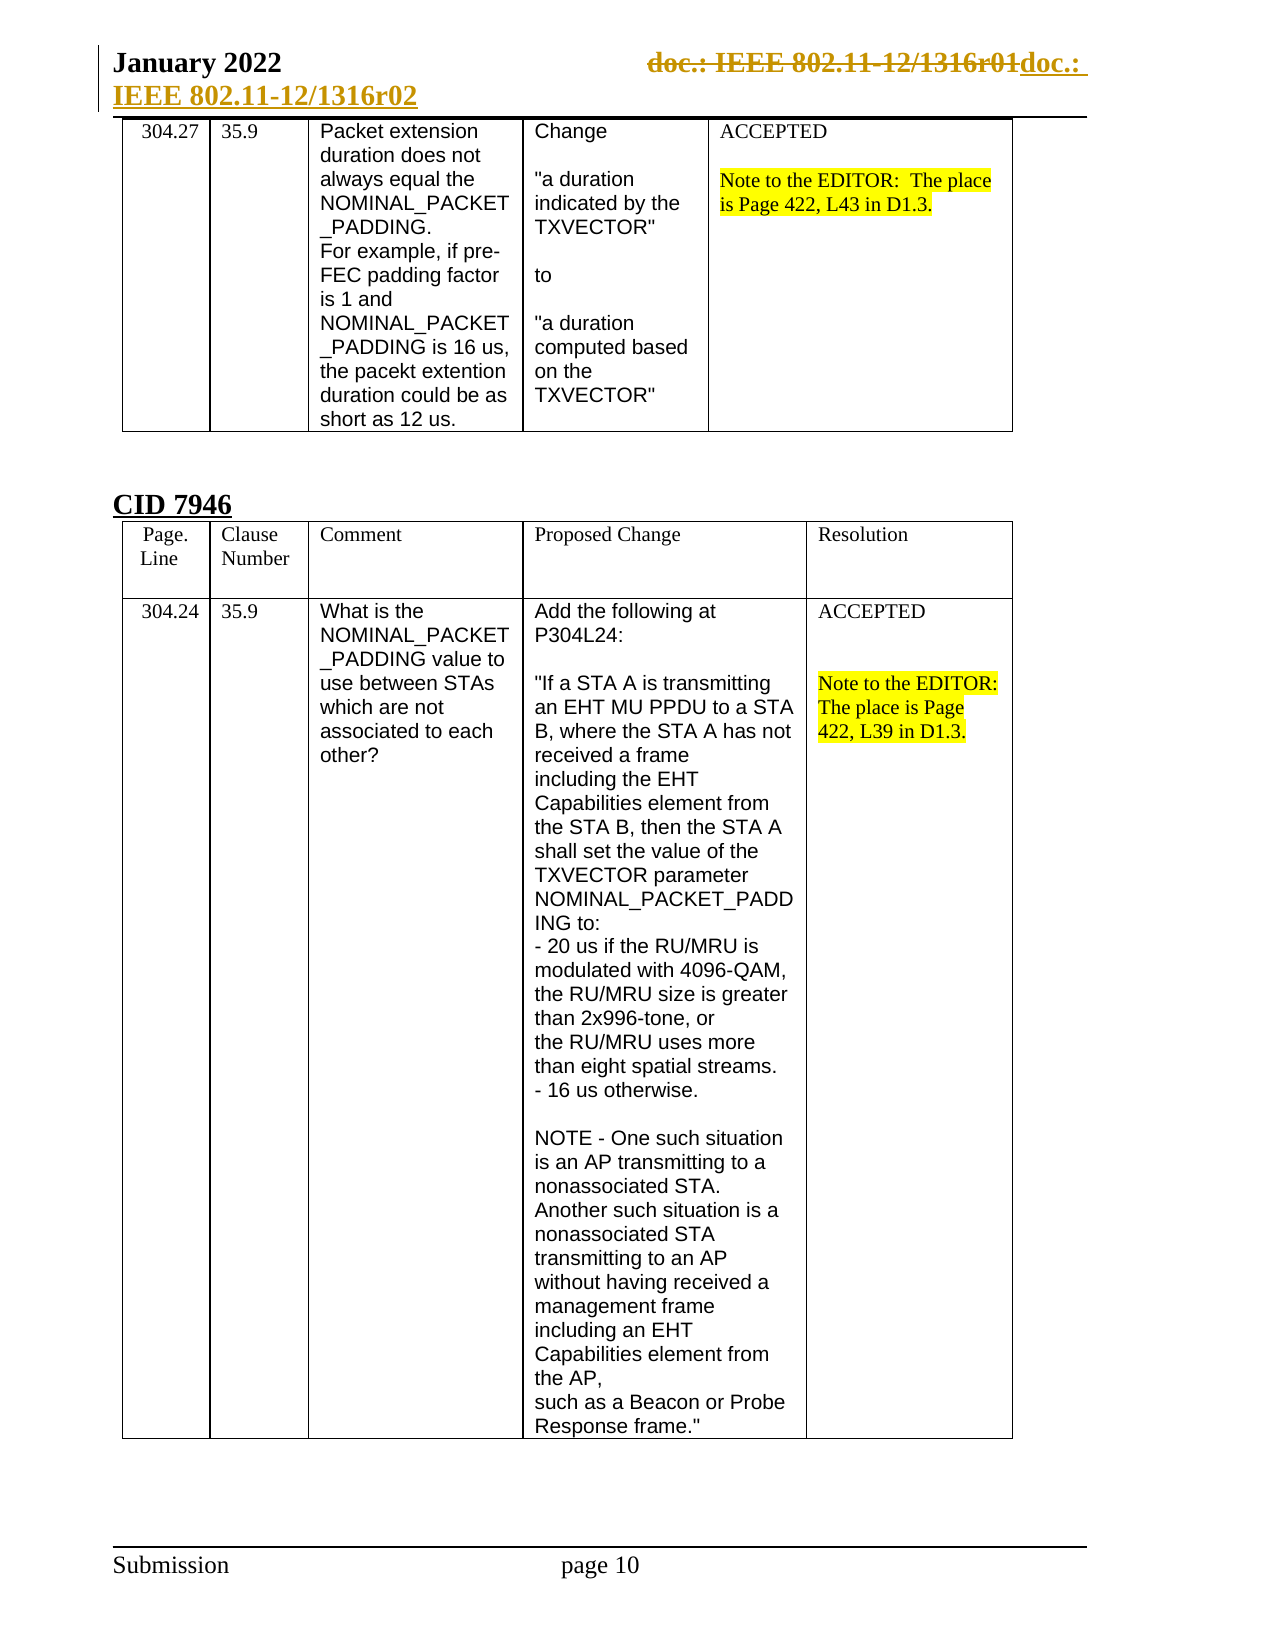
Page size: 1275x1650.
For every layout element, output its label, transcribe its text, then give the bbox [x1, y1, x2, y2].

table_header Page. Line [123, 522, 209, 597]
table_cell Packet extension duration does not always equal the NOMINAL_PACKET_PADDING. For example, if pre-FEC padding factor is 1 and NOMINAL_PACKET_PADDING is 16 us, the pacekt extention duration could be as short as 12 us. [309, 120, 522, 431]
table_cell ACCEPTED Note to the EDITOR: The place is Page 422, L43 in D1.3. [709, 120, 1012, 431]
table_header Comment [309, 522, 522, 597]
table_cell Add the following at P304L24: "If a STA A is transmitting an EHT MU PPDU to a STA B, where the STA A has not received a frame including the EHT Capabilities element from the STA B, then the STA A shall set the value of the TXVECTOR parameter NOMINAL_PACKET_PADDING to: - 20 us if the RU/MRU is modulated with 4096-QAM, the RU/MRU size is greater than 2x996-tone, or the RU/MRU uses more than eight spatial streams. - 16 us otherwise. NOTE - One such situation is an AP transmitting to a nonassociated STA. Another such situation is a nonassociated STA transmitting to an AP without having received a management frame including an EHT Capabilities element from the AP, such as a Beacon or Probe Response frame." [524, 599, 806, 1437]
table_cell Change "a duration indicated by the TXVECTOR" to "a duration computed based on the TXVECTOR" [524, 120, 708, 431]
table_header Clause Number [211, 522, 308, 597]
table_cell ACCEPTED Note to the EDITOR: The place is Page 422, L39 in D1.3. [807, 599, 1012, 1437]
table_cell 304.24 [123, 599, 209, 1437]
table_header Proposed Change [524, 522, 806, 597]
table_cell 35.9 [211, 599, 308, 1437]
table_cell What is the NOMINAL_PACKET_PADDING value to use between STAs which are not associated to each other? [309, 599, 522, 1437]
table_header Resolution [807, 522, 1012, 597]
table_cell 304.27 [123, 120, 209, 431]
subtitle CID 7946 [112, 487, 1087, 521]
table_cell 35.9 [211, 120, 308, 431]
